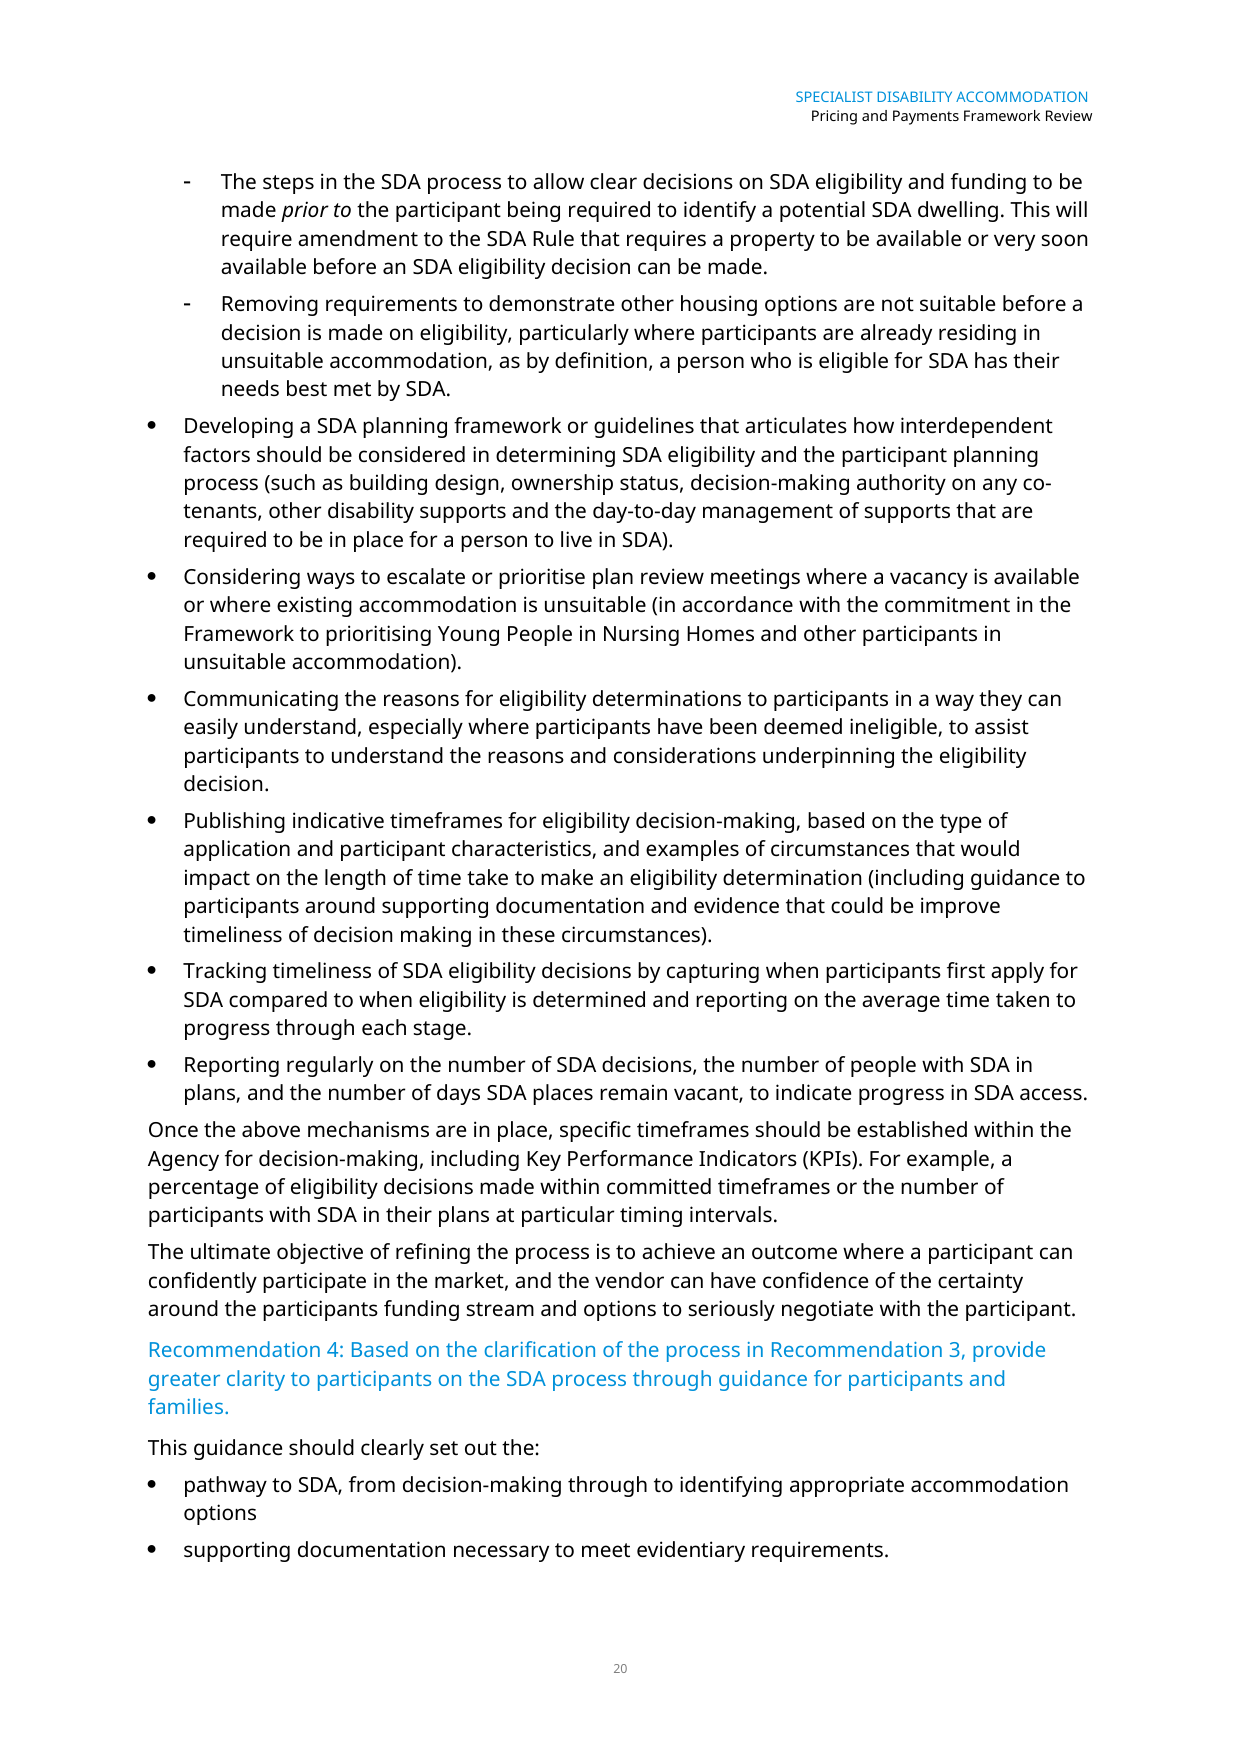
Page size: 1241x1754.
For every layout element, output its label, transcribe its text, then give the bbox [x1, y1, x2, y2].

text Recommendation 4: Based on the clarification of the process in Recommendation 3, provide greater clarity to participants on the SDA process through guidance for participants and families. [148, 1335, 1092, 1421]
list Communicating the reasons for eligibility determinations to participants in a way they can easily understand, especially where participants have been deemed ineligible, to assist participants to understand the reasons and considerations underpinning the eligibility decision. [148, 684, 1092, 798]
list Removing requirements to demonstrate other housing options are not suitable before a decision is made on eligibility, particularly where participants are already residing in unsuitable accommodation, as by definition, a person who is eligible for SDA has their needs best met by SDA. [183, 289, 1092, 403]
list supporting documentation necessary to meet evidentiary requirements. [148, 1535, 1092, 1563]
list Publishing indicative timeframes for eligibility decision-making, based on the type of application and participant characteristics, and examples of circumstances that would impact on the length of time take to make an eligibility determination (including guidance to participants around supporting documentation and evidence that could be improve timeliness of decision making in these circumstances). [148, 806, 1092, 948]
list Reporting regularly on the number of SDA decisions, the number of people with SDA in plans, and the number of days SDA places remain vacant, to indicate progress in SDA access. [148, 1050, 1092, 1107]
list Developing a SDA planning framework or guidelines that articulates how interdependent factors should be considered in determining SDA eligibility and the participant planning process (such as building design, ownership status, decision-making authority on any co-tenants, other disability supports and the day-to-day management of supports that are required to be in place for a person to live in SDA). [148, 411, 1092, 553]
list Tracking timeliness of SDA eligibility decisions by capturing when participants first apply for SDA compared to when eligibility is determined and reporting on the average time taken to progress through each stage. [148, 956, 1092, 1042]
text The ultimate objective of refining the process is to achieve an outcome where a participant can confidently participate in the market, and the vendor can have confidence of the certainty around the participants funding stream and options to seriously negotiate with the participant. [148, 1237, 1092, 1323]
text Once the above mechanisms are in place, specific timeframes should be established within the Agency for decision-making, including Key Performance Indicators (KPIs). For example, a percentage of eligibility decisions made within committed timeframes or the number of participants with SDA in their plans at particular timing intervals. [148, 1115, 1092, 1229]
list Considering ways to escalate or prioritise plan review meetings where a vacancy is available or where existing accommodation is unsuitable (in accordance with the commitment in the Framework to prioritising Young People in Nursing Homes and other participants in unsuitable accommodation). [148, 562, 1092, 676]
text This guidance should clearly set out the: [148, 1433, 1092, 1461]
list The steps in the SDA process to allow clear decisions on SDA eligibility and funding to be made prior to the participant being required to identify a potential SDA dwelling. This will require amendment to the SDA Rule that requires a property to be available or very soon available before an SDA eligibility decision can be made. [183, 167, 1092, 281]
list pathway to SDA, from decision-making through to identifying appropriate accommodation options [148, 1470, 1092, 1527]
